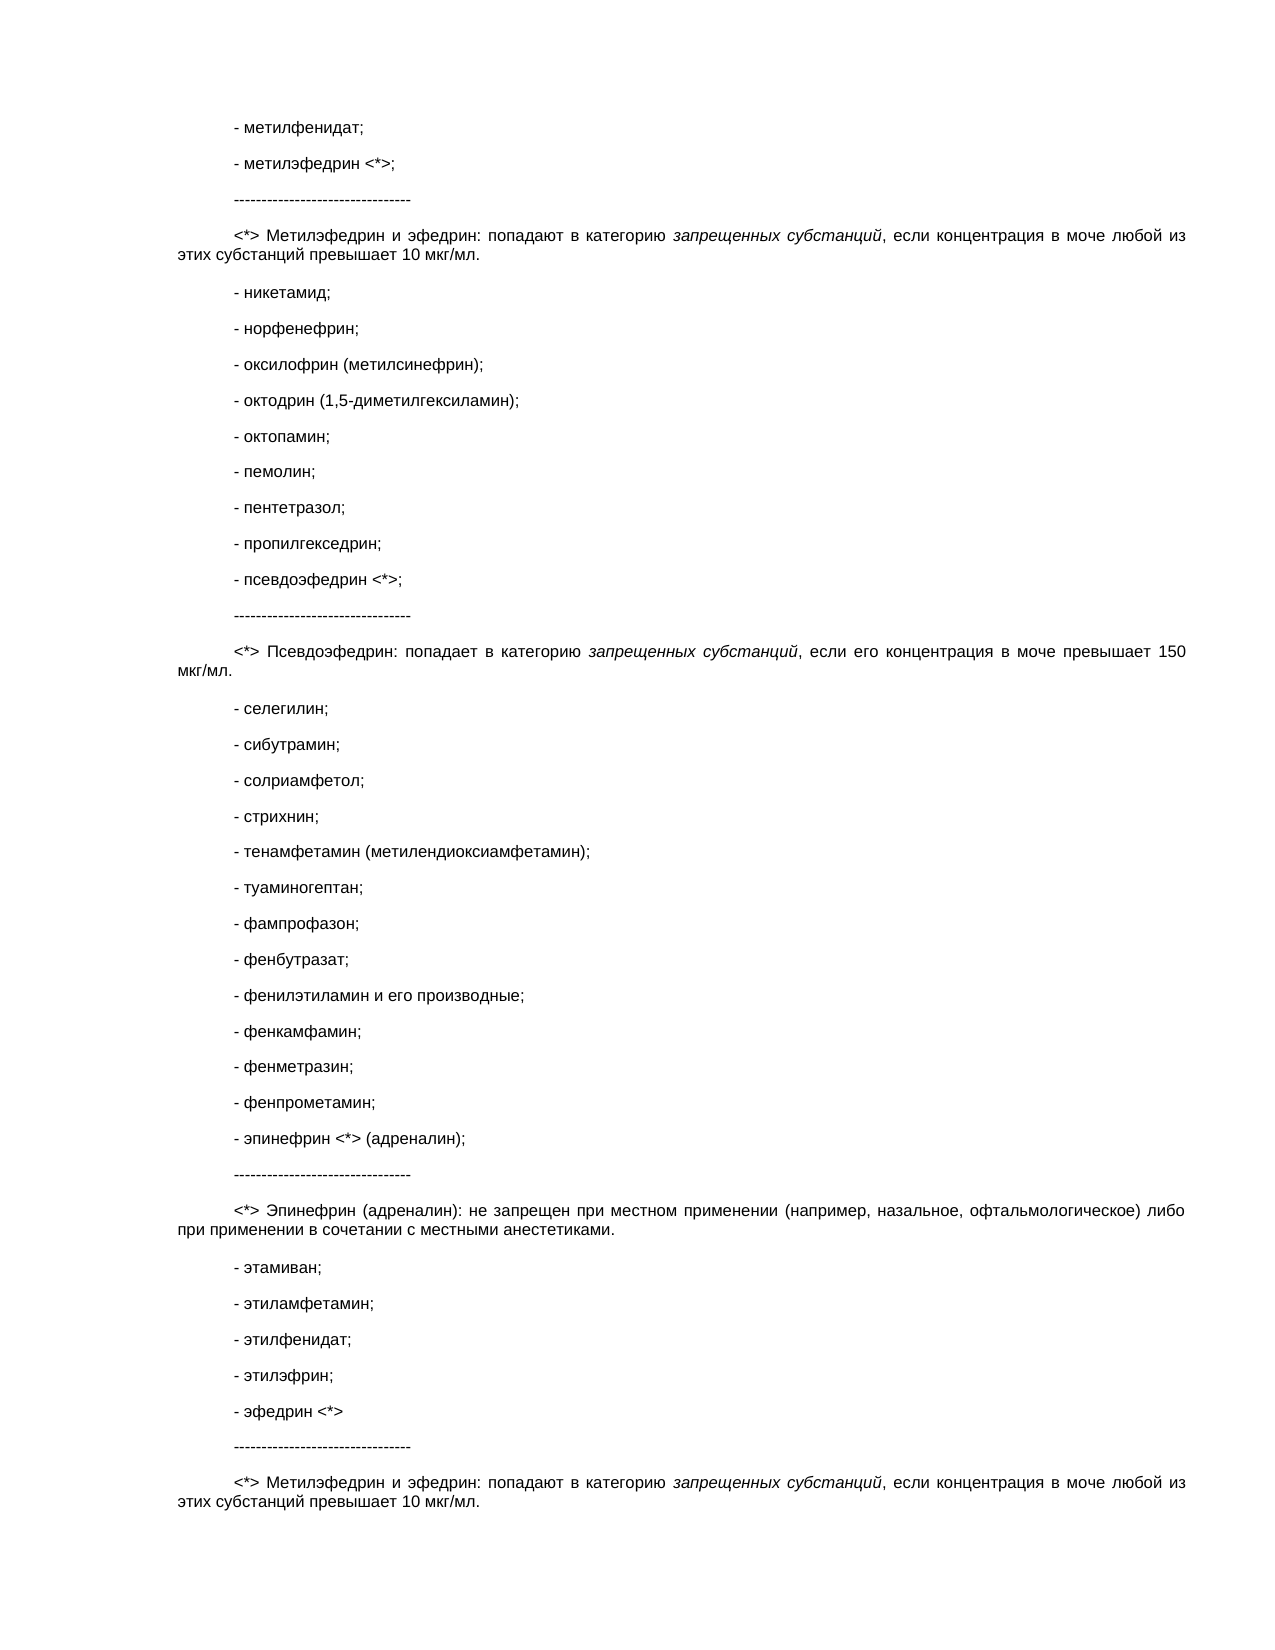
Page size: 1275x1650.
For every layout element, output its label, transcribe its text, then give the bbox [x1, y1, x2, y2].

text <*> Метилэфедрин и эфедрин: попадают в категорию запрещенных субстанций, если концентрация в моче любой из этих субстанций превышает 10 мкг/мл. [177, 1473, 1186, 1511]
text - этамиван; [177, 1258, 1186, 1277]
text - эфедрин <*> [177, 1401, 1186, 1421]
text - сибутрамин; [177, 735, 1186, 754]
text - этилфенидат; [177, 1330, 1186, 1349]
text - фенилэтиламин и его производные; [177, 986, 1186, 1005]
text - тенамфетамин (метилендиоксиамфетамин); [177, 842, 1186, 861]
text - оксилофрин (метилсинефрин); [177, 355, 1186, 374]
text - псевдоэфедрин <*>; [177, 570, 1186, 589]
text -------------------------------- [177, 606, 1186, 625]
text - метилэфедрин <*>; [177, 154, 1186, 173]
text - метилфенидат; [177, 118, 1186, 137]
text -------------------------------- [177, 1165, 1186, 1184]
text - октодрин (1,5-диметилгексиламин); [177, 391, 1186, 410]
text - этиламфетамин; [177, 1294, 1186, 1313]
text <*> Метилэфедрин и эфедрин: попадают в категорию запрещенных субстанций, если концентрация в моче любой из этих субстанций превышает 10 мкг/мл. [177, 226, 1186, 264]
text - норфенефрин; [177, 319, 1186, 338]
text - эпинефрин <*> (адреналин); [177, 1129, 1186, 1148]
text - пропилгекседрин; [177, 534, 1186, 553]
text - фенпрометамин; [177, 1093, 1186, 1112]
text - этилэфрин; [177, 1366, 1186, 1385]
text - туаминогептан; [177, 878, 1186, 897]
text - никетамид; [177, 283, 1186, 302]
text <*> Эпинефрин (адреналин): не запрещен при местном применении (например, назальное, офтальмологическое) либо при применении в сочетании с местными анестетиками. [177, 1201, 1186, 1239]
text -------------------------------- [177, 1437, 1186, 1456]
text - пентетразол; [177, 498, 1186, 517]
text - фампрофазон; [177, 914, 1186, 933]
text - фенметразин; [177, 1057, 1186, 1076]
text <*> Псевдоэфедрин: попадает в категорию запрещенных субстанций, если его концентрация в моче превышает 150 мкг/мл. [177, 641, 1186, 680]
text - солриамфетол; [177, 771, 1186, 790]
text - стрихнин; [177, 806, 1186, 826]
text - октопамин; [177, 426, 1186, 446]
text - фенкамфамин; [177, 1021, 1186, 1041]
text -------------------------------- [177, 190, 1186, 209]
text - пемолин; [177, 462, 1186, 481]
text - фенбутразат; [177, 950, 1186, 969]
text - селегилин; [177, 699, 1186, 718]
